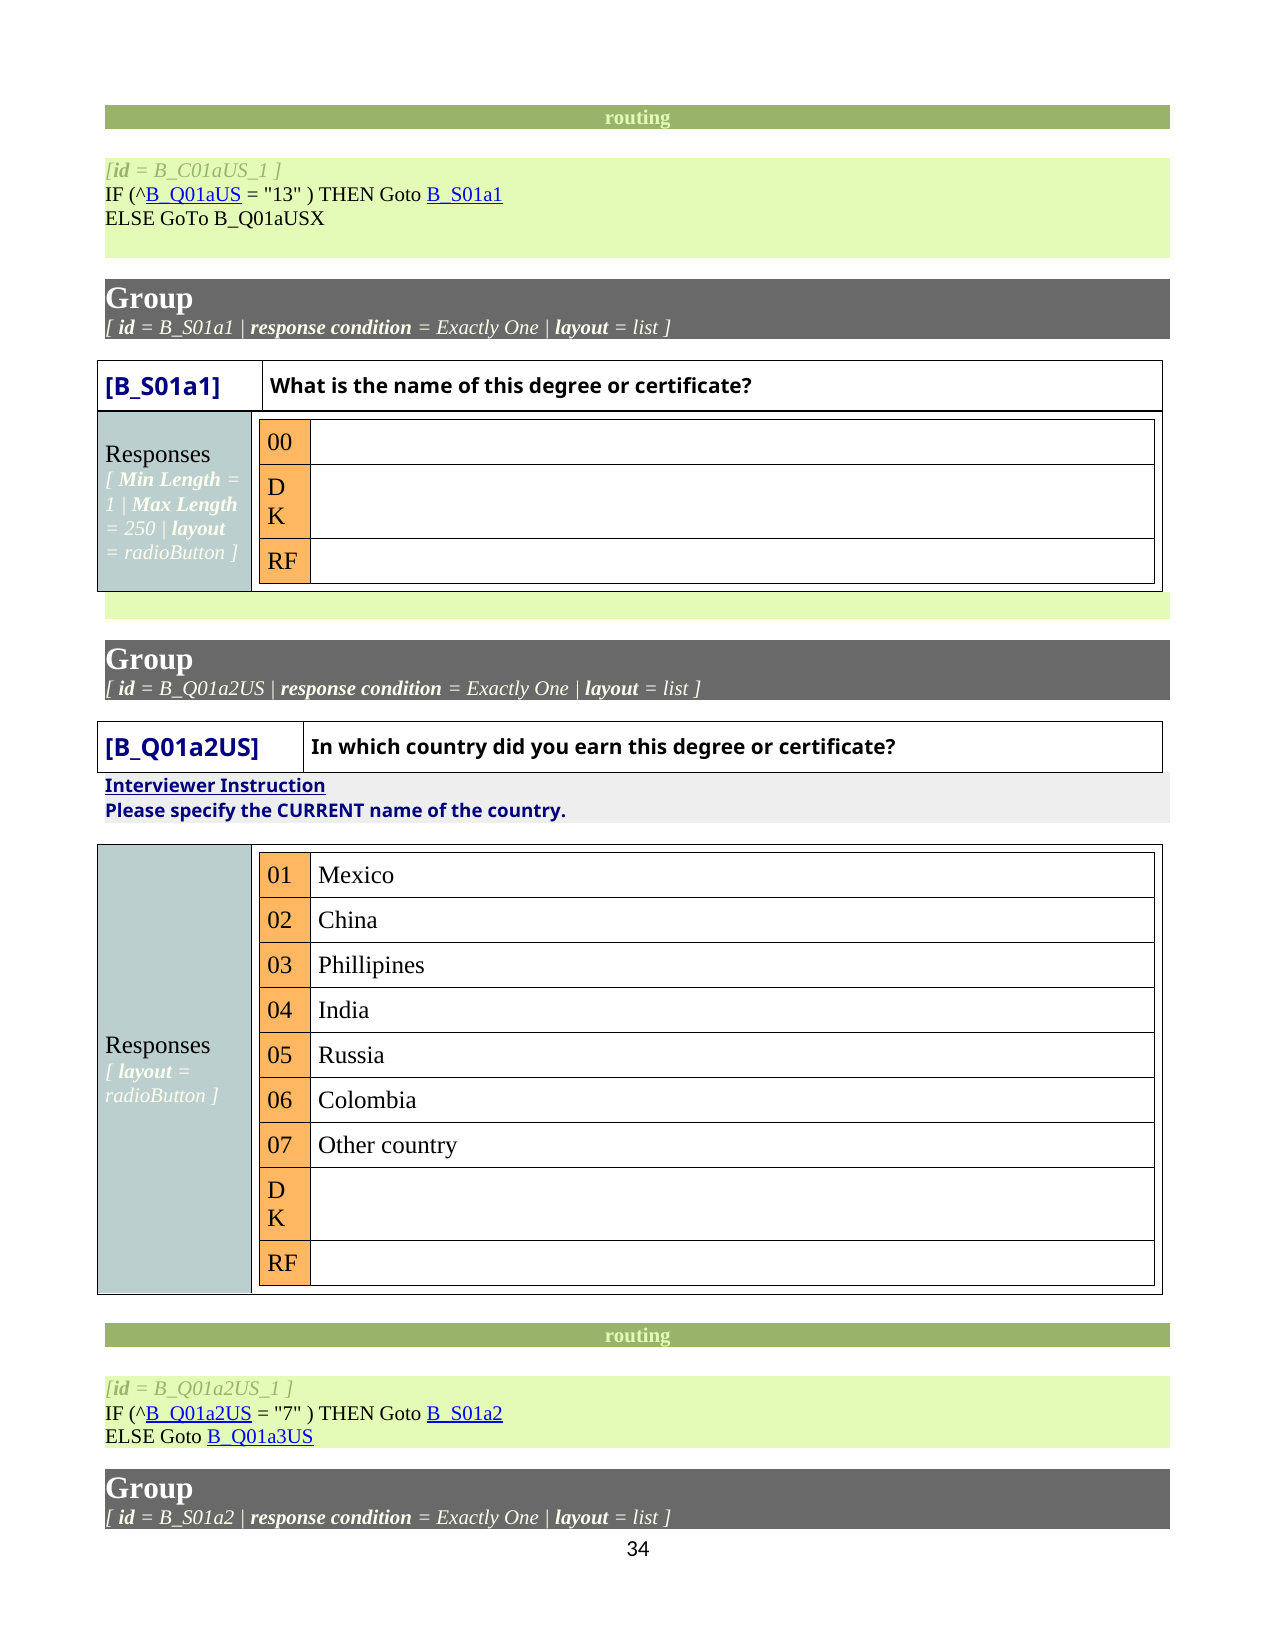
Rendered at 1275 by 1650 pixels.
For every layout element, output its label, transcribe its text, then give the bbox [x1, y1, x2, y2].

text [id = B_Q01a2US_1 ] [105, 1376, 1170, 1400]
text routing [105, 105, 1170, 129]
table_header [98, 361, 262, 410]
text Group [105, 640, 1170, 676]
text IF (^B_Q01a2US = "7" ) THEN Goto B_S01a2 ELSE Goto B_Q01a3US [105, 1400, 1170, 1448]
text [ id = B_S01a2 | response condition = Exactly One | layout = list ] [105, 1505, 1170, 1529]
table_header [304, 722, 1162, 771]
text [ id = B_S01a1 | response condition = Exactly One | layout = list ] [105, 315, 1170, 339]
text Interviewer Instruction [105, 772, 1170, 797]
text Group [105, 1469, 1170, 1505]
text [ id = B_Q01a2US | response condition = Exactly One | layout = list ] [105, 676, 1170, 700]
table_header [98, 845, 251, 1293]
text Group [105, 279, 1170, 315]
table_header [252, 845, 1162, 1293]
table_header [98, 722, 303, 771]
text IF (^B_Q01aUS = "13" ) THEN Goto B_S01a1 ELSE GoTo B_Q01aUSX [105, 182, 1170, 230]
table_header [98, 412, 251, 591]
text [id = B_C01aUS_1 ] [105, 158, 1170, 182]
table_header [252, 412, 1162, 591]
text routing [105, 1323, 1170, 1347]
text Please specify the CURRENT name of the country. [105, 797, 1170, 823]
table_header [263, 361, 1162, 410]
